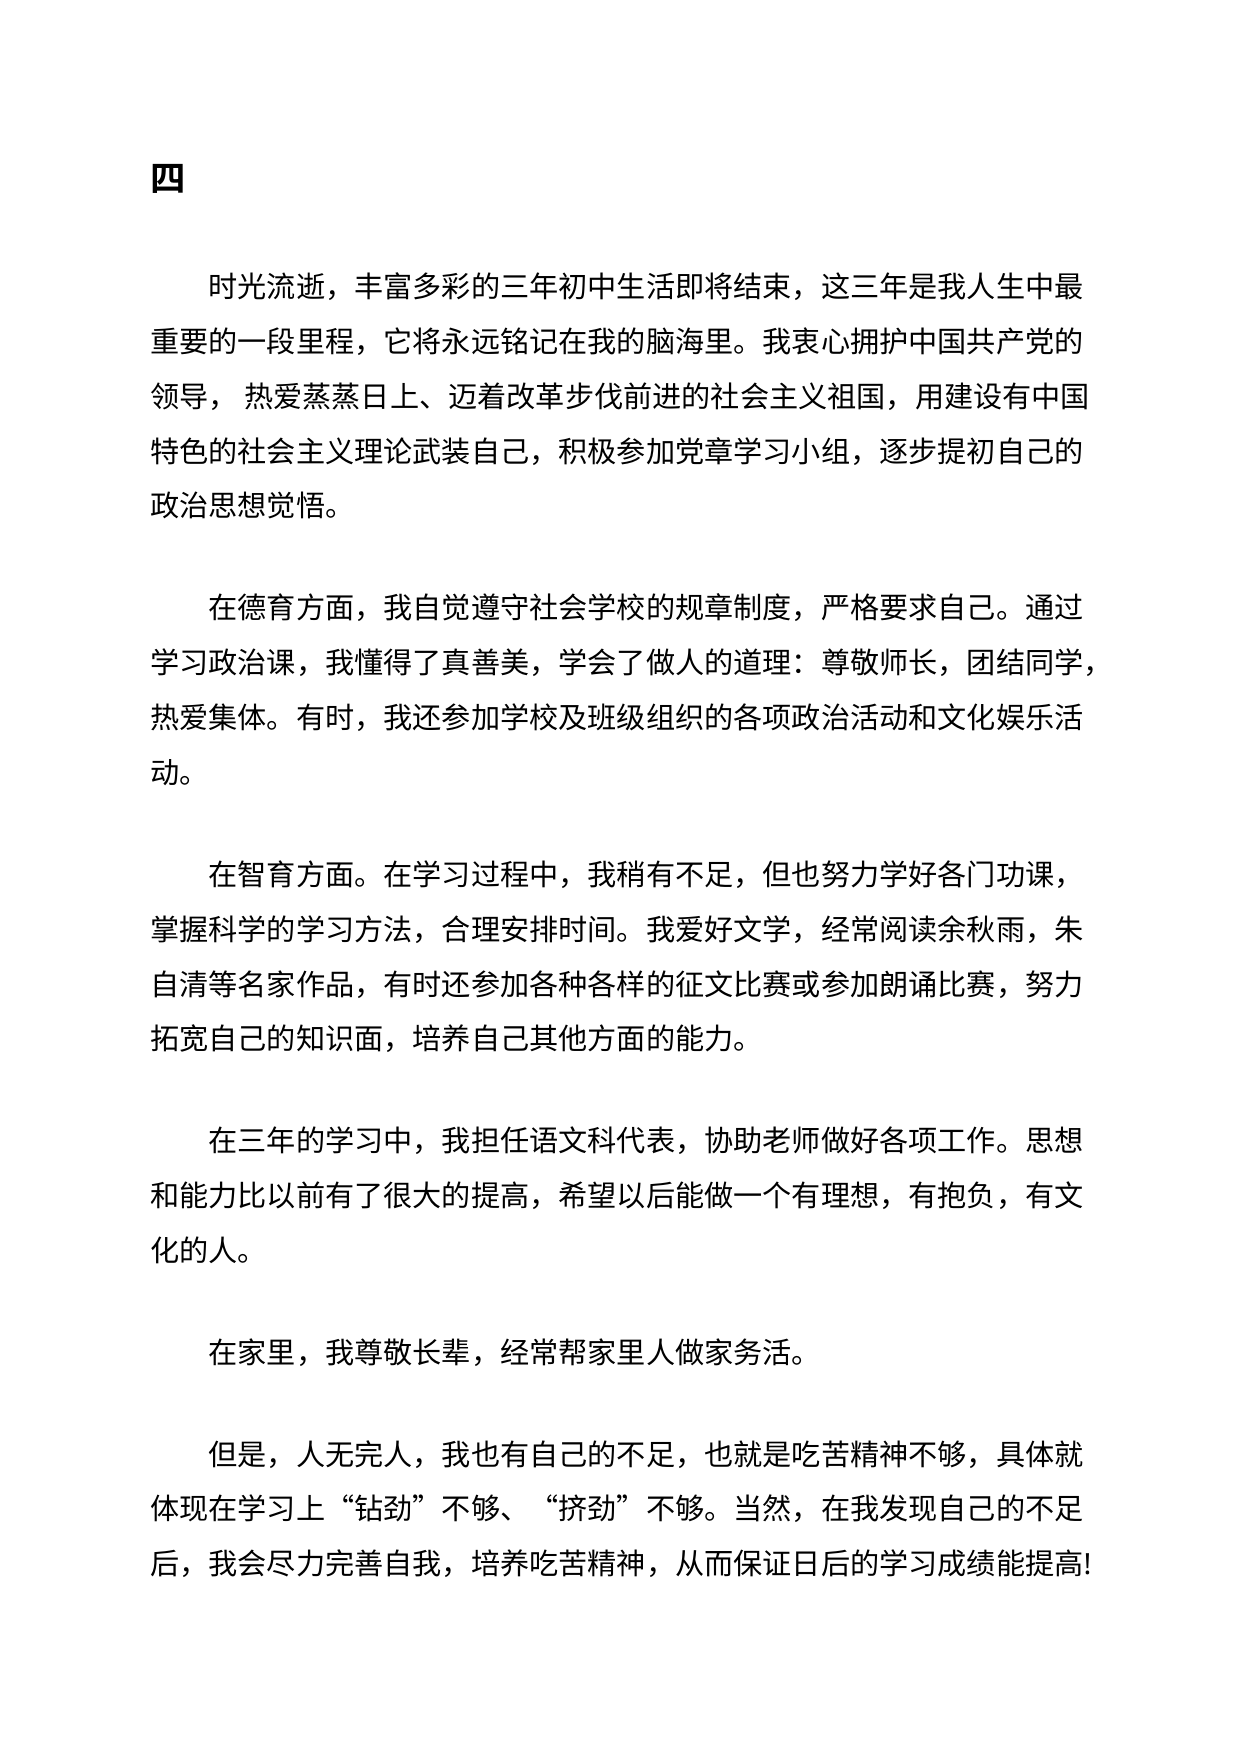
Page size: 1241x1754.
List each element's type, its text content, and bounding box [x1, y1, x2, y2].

text 在智育方面。在学习过程中，我稍有不足，但也努力学好各门功课，掌握科学的学习方法，合理安排时间。我爱好文学，经常阅读余秋雨，朱自清等名家作品，有时还参加各种各样的征文比赛或参加朗诵比赛，努力拓宽自己的知识面，培养自己其他方面的能力。 [150, 851, 1090, 1058]
text 在家里，我尊敬长辈，经常帮家里人做家务活。 [150, 1329, 1090, 1372]
text 在三年的学习中，我担任语文科代表，协助老师做好各项工作。思想和能力比以前有了很大的提高，希望以后能做一个有理想，有抱负，有文化的人。 [150, 1118, 1090, 1270]
text 时光流逝，丰富多彩的三年初中生活即将结束，这三年是我人生中最重要的一段里程，它将永远铭记在我的脑海里。我衷心拥护中国共产党的领导， 热爱蒸蒸日上、迈着改革步伐前进的社会主义祖国，用建设有中国特色的社会主义理论武装自己，积极参加党章学习小组，逐步提初自己的政治思想觉悟。 [150, 263, 1090, 525]
text 但是，人无完人，我也有自己的不足，也就是吃苦精神不够，具体就体现在学习上“钻劲”不够、“挤劲”不够。当然，在我发现自己的不足后，我会尽力完善自我，培养吃苦精神，从而保证日后的学习成绩能提高! [150, 1431, 1090, 1583]
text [150, 150, 1090, 201]
text 在德育方面，我自觉遵守社会学校的规章制度，严格要求自己。通过学习政治课，我懂得了真善美，学会了做人的道理：尊敬师长，团结同学，热爱集体。有时，我还参加学校及班级组织的各项政治活动和文化娱乐活动。 [150, 585, 1090, 792]
